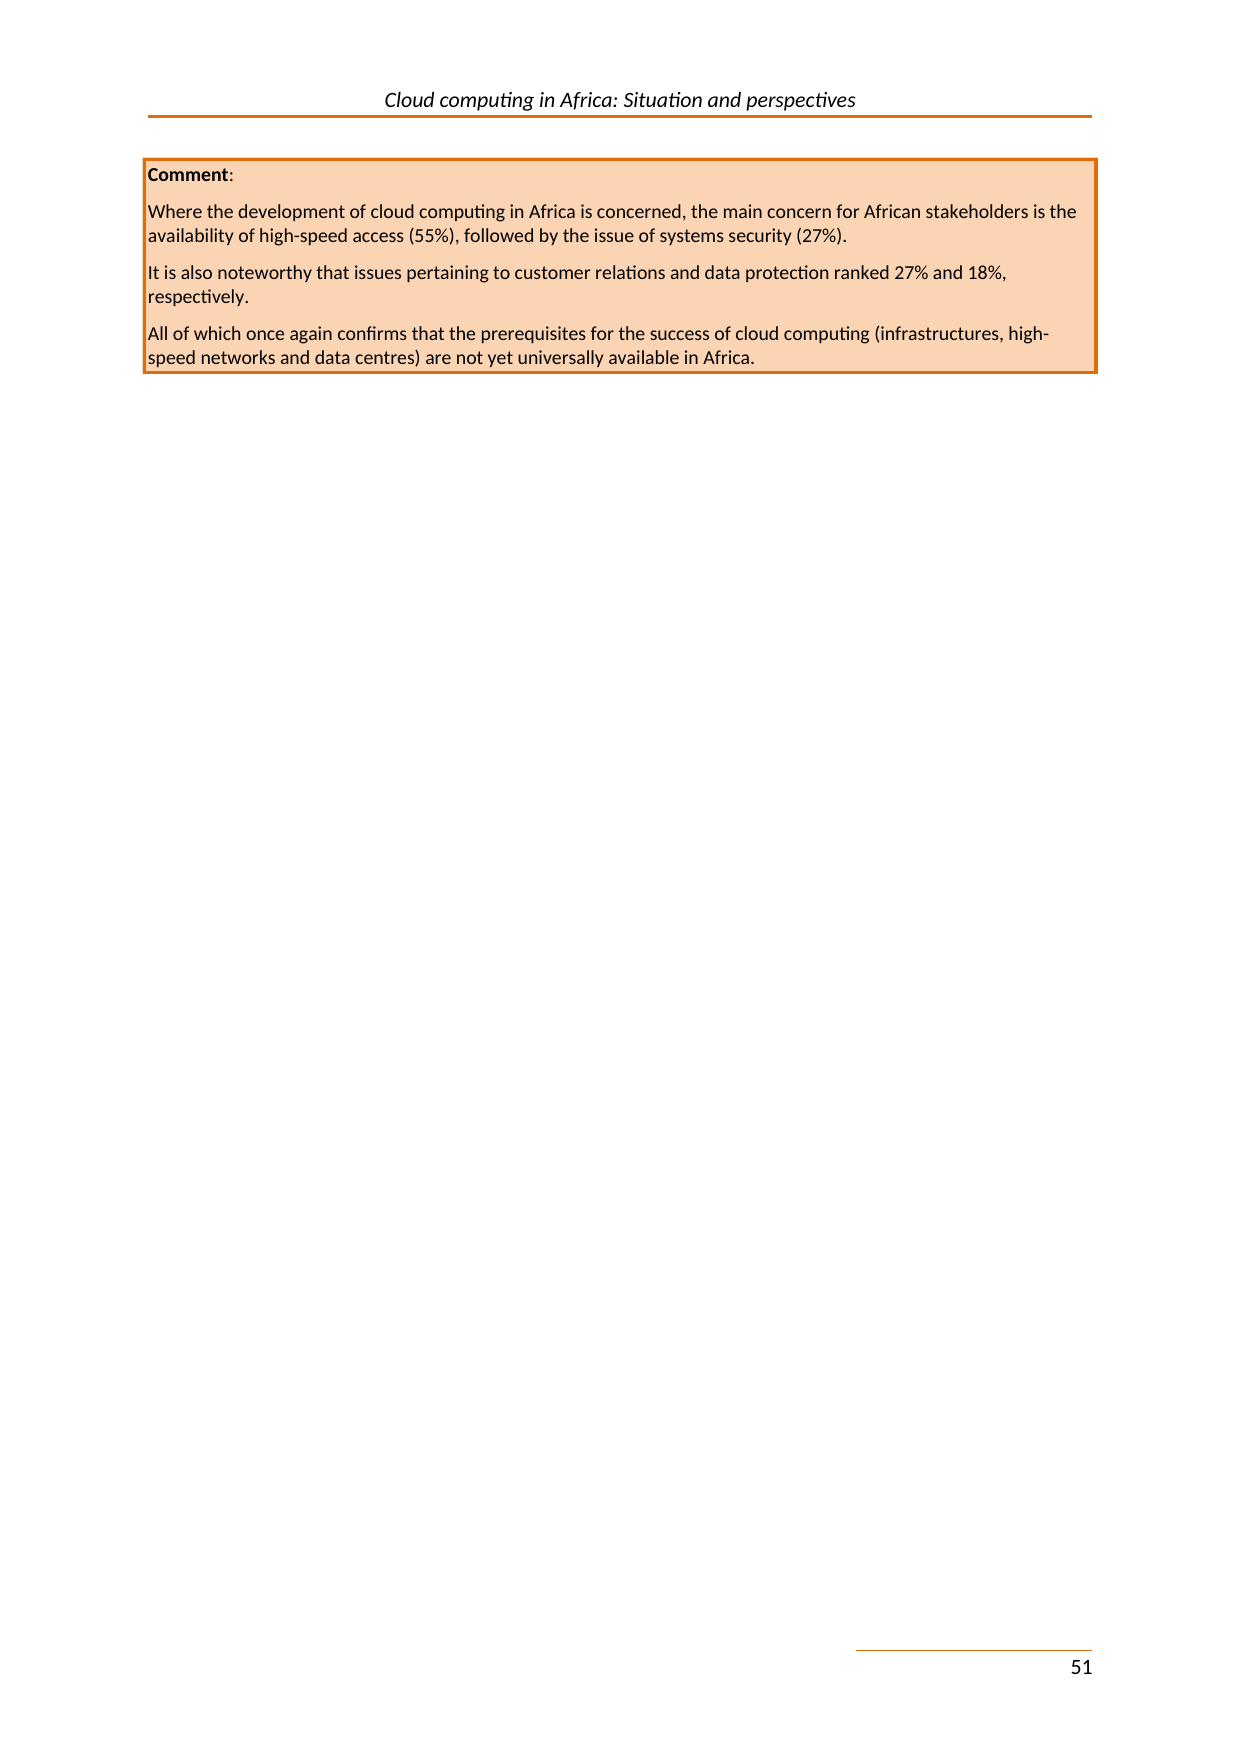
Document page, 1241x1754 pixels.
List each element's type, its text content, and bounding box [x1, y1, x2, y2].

text Where the development of cloud computing in Africa is concerned, the main concern for African stakeholders is the availability of high-speed access (55%), followed by the issue of systems security (27%). [146, 194, 1094, 248]
text Comment: [146, 161, 1094, 187]
text All of which once again confirms that the prerequisites for the success of cloud computing (infrastructures, high-speed networks and data centres) are not yet universally available in Africa. [146, 316, 1094, 371]
text It is also noteworthy that issues pertaining to customer relations and data protection ranked 27% and 18%, respectively. [146, 255, 1094, 308]
